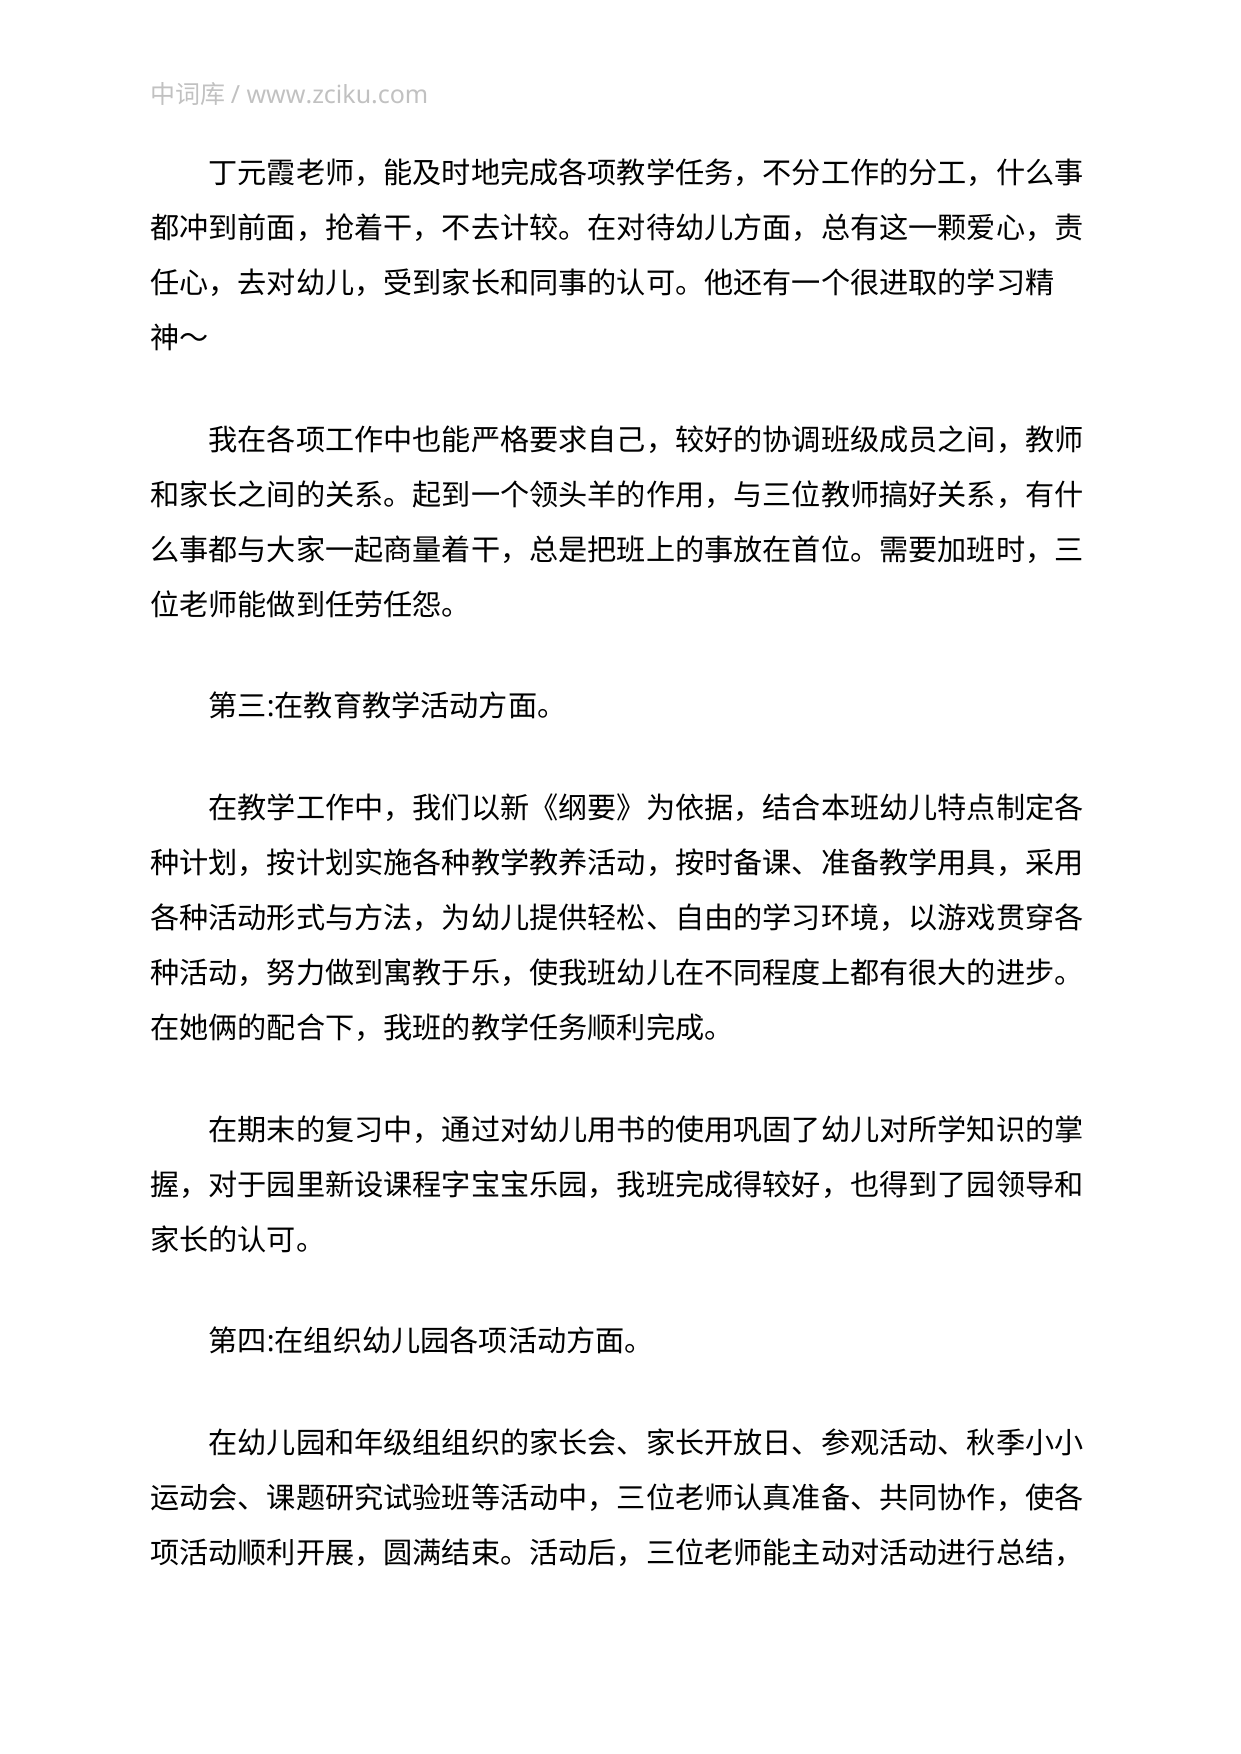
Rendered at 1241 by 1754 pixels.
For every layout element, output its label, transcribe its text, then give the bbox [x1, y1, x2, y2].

text 我在各项工作中也能严格要求自己，较好的协调班级成员之间，教师和家长之间的关系。起到一个领头羊的作用，与三位教师搞好关系，有什么事都与大家一起商量着干，总是把班上的事放在首位。需要加班时，三位老师能做到任劳任怨。 [150, 416, 1090, 623]
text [150, 1420, 1090, 1572]
text 第三:在教育教学活动方面。 [150, 683, 1090, 725]
text 在教学工作中，我们以新《纲要》为依据，结合本班幼儿特点制定各种计划，按计划实施各种教学教养活动，按时备课、准备教学用具，采用各种活动形式与方法，为幼儿提供轻松、自由的学习环境，以游戏贯穿各种活动，努力做到寓教于乐，使我班幼儿在不同程度上都有很大的进步。在她俩的配合下，我班的教学任务顺利完成。 [150, 785, 1090, 1047]
text 第四:在组织幼儿园各项活动方面。 [150, 1318, 1090, 1360]
text 在期末的复习中，通过对幼儿用书的使用巩固了幼儿对所学知识的掌握，对于园里新设课程字宝宝乐园，我班完成得较好，也得到了园领导和家长的认可。 [150, 1106, 1090, 1258]
text 丁元霞老师，能及时地完成各项教学任务，不分工作的分工，什么事都冲到前面，抢着干，不去计较。在对待幼儿方面，总有这一颗爱心，责任心，去对幼儿，受到家长和同事的认可。他还有一个很进取的学习精神～ [150, 150, 1090, 357]
